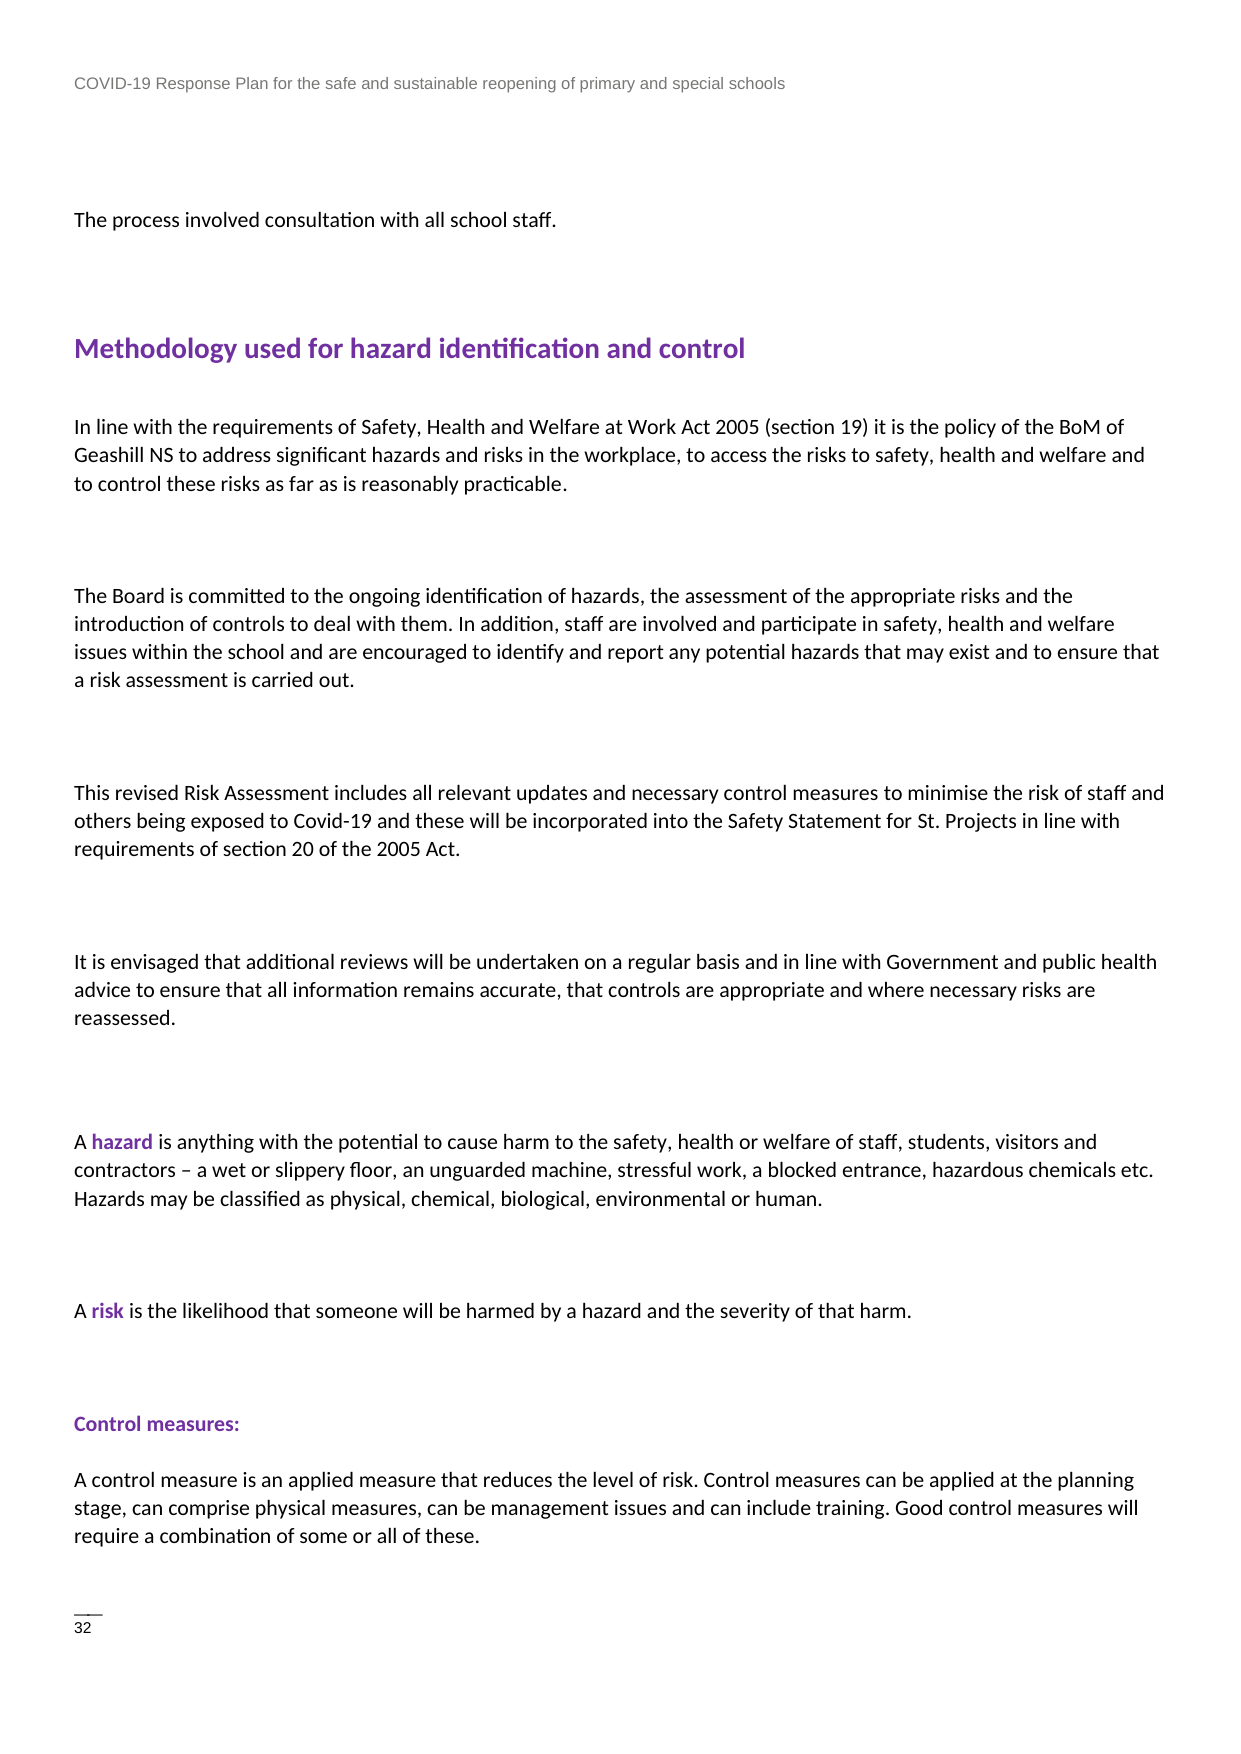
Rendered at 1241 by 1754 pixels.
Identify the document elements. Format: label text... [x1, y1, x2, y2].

text A control measure is an applied measure that reduces the level of risk. Control measures can be applied at the planning stage, can comprise physical measures, can be management issues and can include training. Good control measures will require a combination of some or all of these. [74, 1465, 1166, 1549]
text It is envisaged that additional reviews will be undertaken on a regular basis and in line with Government and public health advice to ensure that all information remains accurate, that controls are appropriate and where necessary risks are reassessed. [74, 947, 1166, 1031]
text Methodology used for hazard identification and control [74, 331, 1166, 366]
text This revised Risk Assessment includes all relevant updates and necessary control measures to minimise the risk of staff and others being exposed to Covid-19 and these will be incorporated into the Safety Statement for St. Projects in line with requirements of section 20 of the 2005 Act. [74, 778, 1166, 862]
text The Board is committed to the ongoing identification of hazards, the assessment of the appropriate risks and the introduction of controls to deal with them. In addition, staff are involved and participate in safety, health and welfare issues within the school and are encouraged to identify and report any potential hazards that may exist and to ensure that a risk assessment is carried out. [74, 581, 1166, 693]
text A hazard is anything with the potential to cause harm to the safety, health or welfare of staff, students, visitors and contractors – a wet or slippery floor, an unguarded machine, stressful work, a blocked entrance, hazardous chemicals etc. Hazards may be classified as physical, chemical, biological, environmental or human. [74, 1127, 1166, 1212]
text The process involved consultation with all school staff. [74, 206, 1166, 233]
text Control measures: [74, 1408, 1166, 1437]
text In line with the requirements of Safety, Health and Welfare at Work Act 2005 (section 19) it is the policy of the BoM of Geashill NS to address significant hazards and risks in the workplace, to access the risks to safety, health and welfare and to control these risks as far as is reasonably practicable. [74, 412, 1166, 497]
text A risk is the likelihood that someone will be harmed by a hazard and the severity of that harm. [74, 1296, 1166, 1324]
